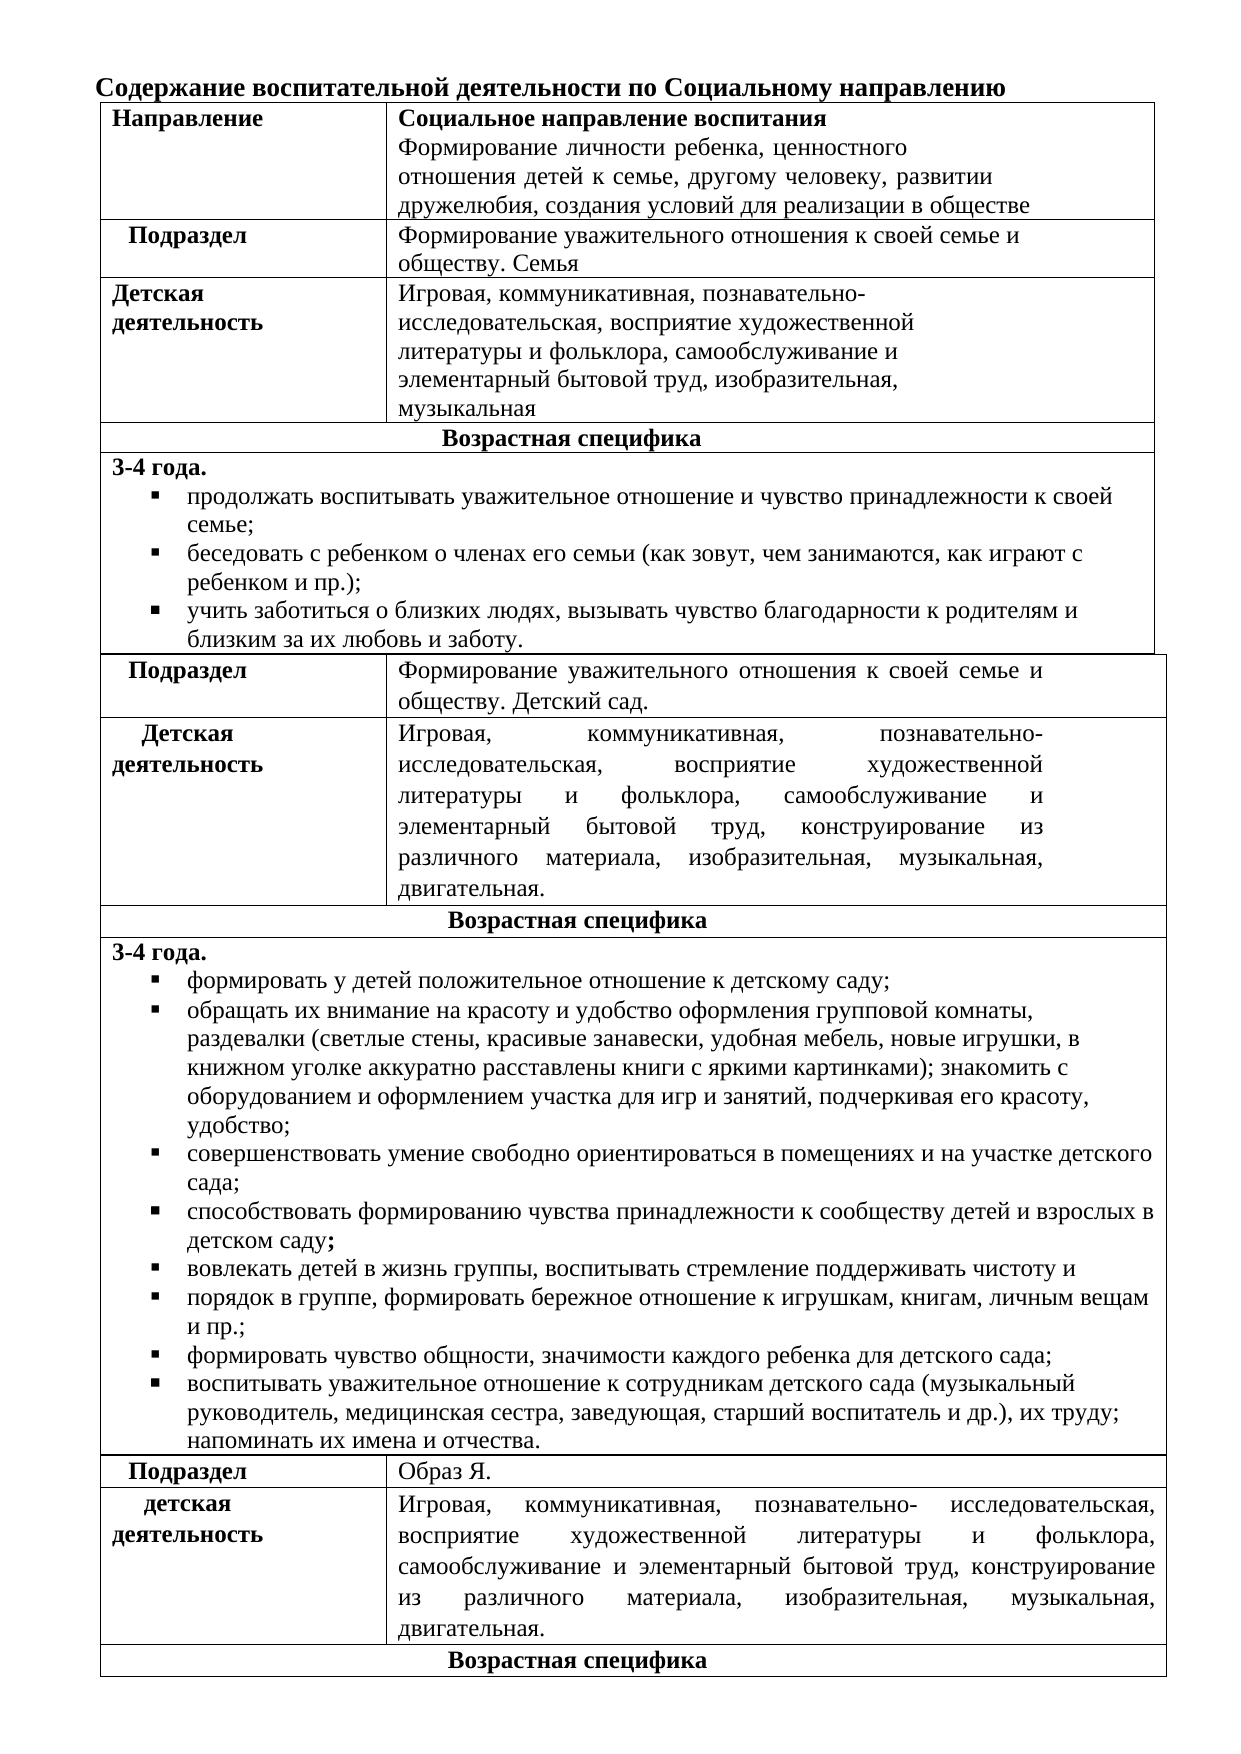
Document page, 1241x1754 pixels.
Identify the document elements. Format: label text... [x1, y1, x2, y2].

table_header Образ Я. [387, 1456, 1166, 1487]
table_cell 3-4 года. продолжать воспитывать уважительное отношение и чувство принадлежности к своей семье; беседовать с ребенком о членах его семьи (как зовут, чем занимаются, как играют с ребенком и пр.); учить заботиться о близких людях, вызывать чувство благодарности к родителям и близким за их любовь и заботу. [101, 453, 1154, 653]
table_cell Игровая, коммуникативная, познавательно-исследовательская, восприятие художественной литературы и фольклора, самообслуживание и элементарный бытовой труд, конструирование из различного материала, изобразительная, музыкальная, двигательная. [387, 718, 1166, 904]
table_header Подраздел [101, 1456, 386, 1487]
table_header Формирование уважительного отношения к своей семье и обществу. Детский сад. [387, 655, 1166, 717]
table_cell Детская деятельность [101, 718, 386, 904]
table_cell детская деятельность [101, 1488, 386, 1644]
table_cell Детская деятельность [101, 278, 386, 422]
table_header Социальное направление воспитания Формирование личности ребенка, ценностного отношения детей к семье, другому человеку, развитии дружелюбия, создания условий для реализации в обществе [387, 103, 1154, 219]
table_header Подраздел [101, 655, 386, 717]
table_cell Игровая, коммуникативная, познавательно- исследовательская, восприятие художественной литературы и фольклора, самообслуживание и элементарный бытовой труд, конструирование из различного материала, изобразительная, музыкальная, двигательная. [387, 1488, 1166, 1644]
table_cell Формирование уважительного отношения к своей семье и обществу. Семья [387, 220, 1154, 277]
table_cell Возрастная специфика [101, 423, 1154, 452]
table_cell 3-4 года. формировать у детей положительное отношение к детскому саду; обращать их внимание на красоту и удобство оформления групповой комнаты, раздевалки (светлые стены, красивые занавески, удобная мебель, новые игрушки, в книжном уголке аккуратно расставлены книги с яркими картинками); знакомить с оборудованием и оформлением участка для игр и занятий, подчеркивая его красоту, удобство; совершенствовать умение свободно ориентироваться в помещениях и на участке детского сада; способствовать формированию чувства принадлежности к сообществу детей и взрослых в детском саду; вовлекать детей в жизнь группы, воспитывать стремление поддерживать чистоту и порядок в группе, формировать бережное отношение к игрушкам, книгам, личным вещам и пр.; формировать чувство общности, значимости каждого ребенка для детского сада; воспитывать уважительное отношение к сотрудникам детского сада (музыкальный руководитель, медицинская сестра, заведующая, старший воспитатель и др.), их труду; напоминать их имена и отчества. [101, 938, 1166, 1454]
table_cell Возрастная специфика [101, 906, 1166, 937]
table_cell Возрастная специфика [101, 1645, 1166, 1676]
table_cell Игровая, коммуникативная, познавательно-исследовательская, восприятие художественной литературы и фольклора, самообслуживание и элементарный бытовой труд, изобразительная, музыкальная [387, 278, 1154, 422]
table_header Направление [101, 103, 386, 219]
text Содержание воспитательной деятельности по Социальному направлению [59, 71, 1043, 102]
table_cell Подраздел [101, 220, 386, 277]
